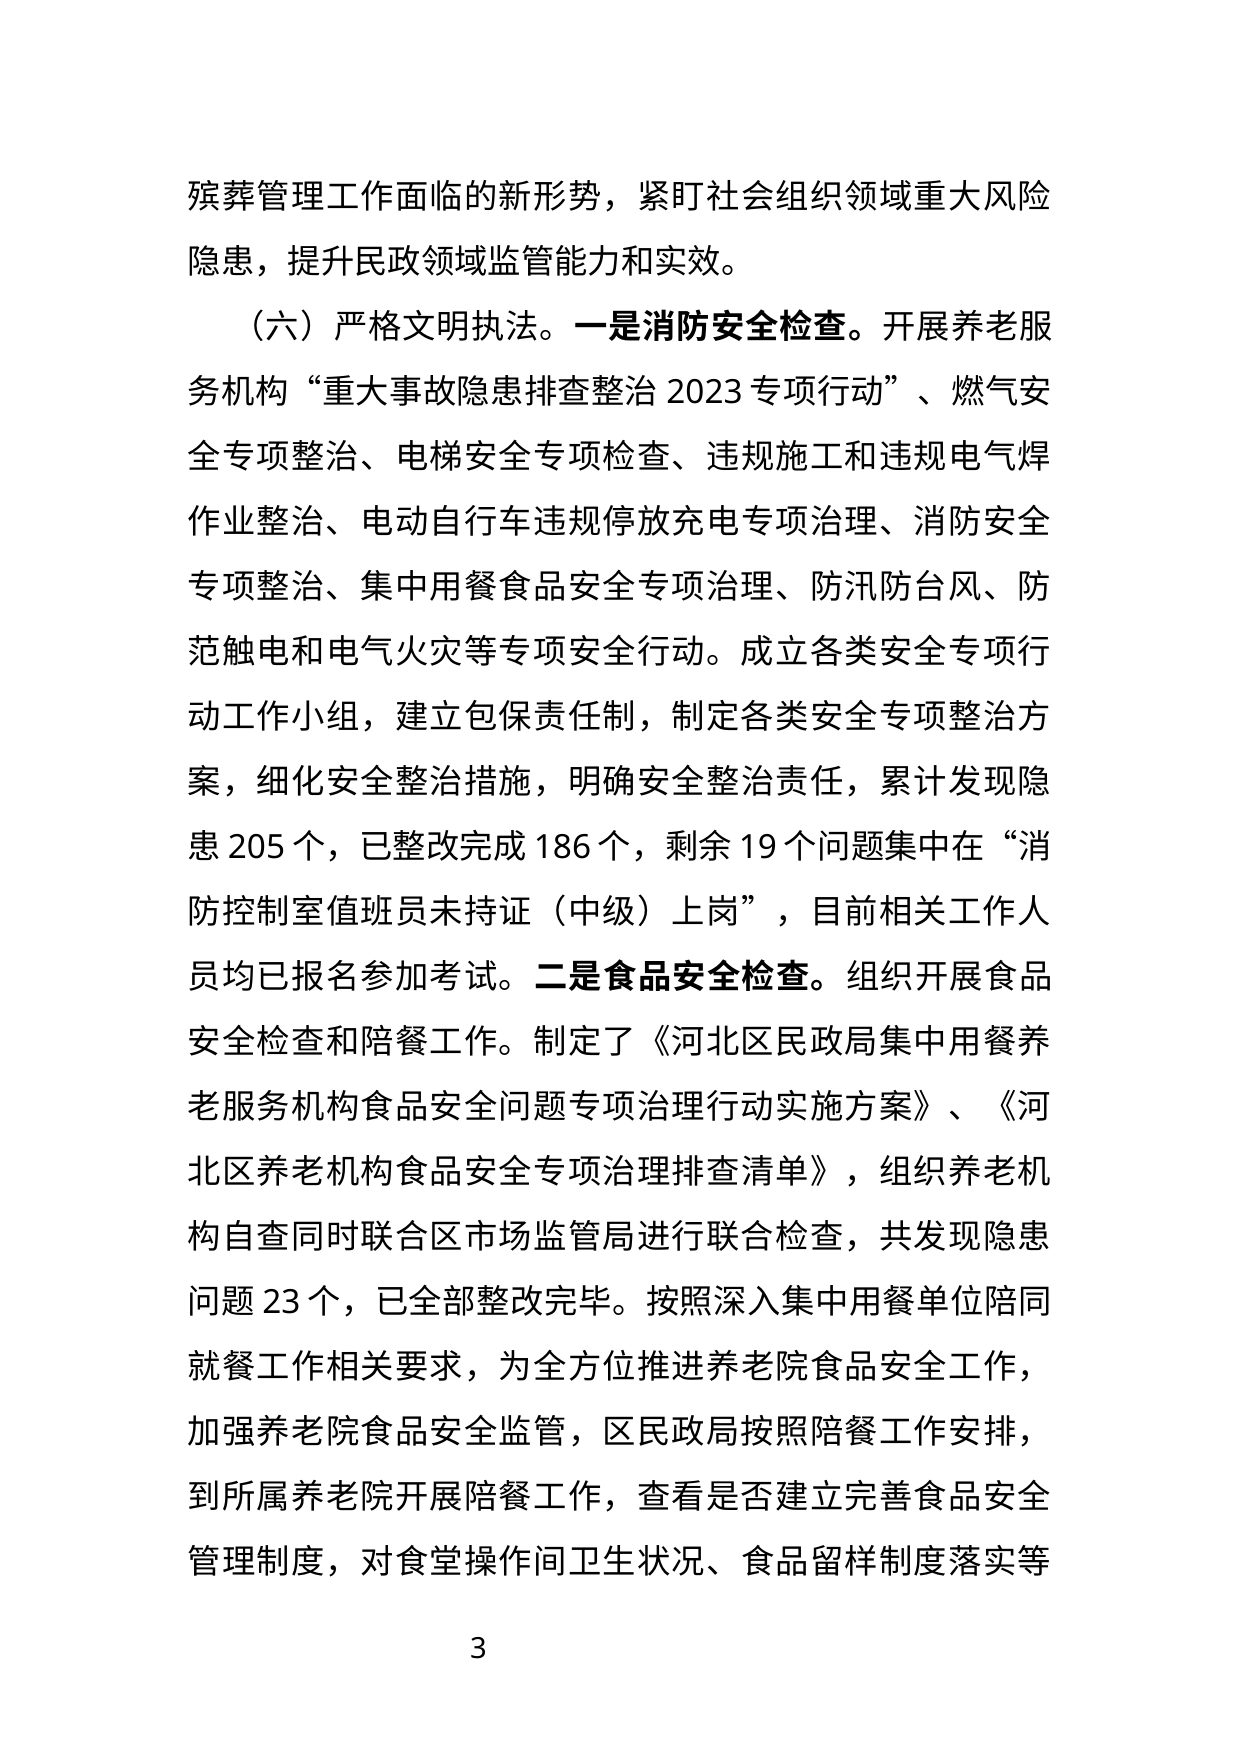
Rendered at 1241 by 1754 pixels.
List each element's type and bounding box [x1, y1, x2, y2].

text [187, 162, 1053, 292]
text [187, 292, 1053, 1592]
